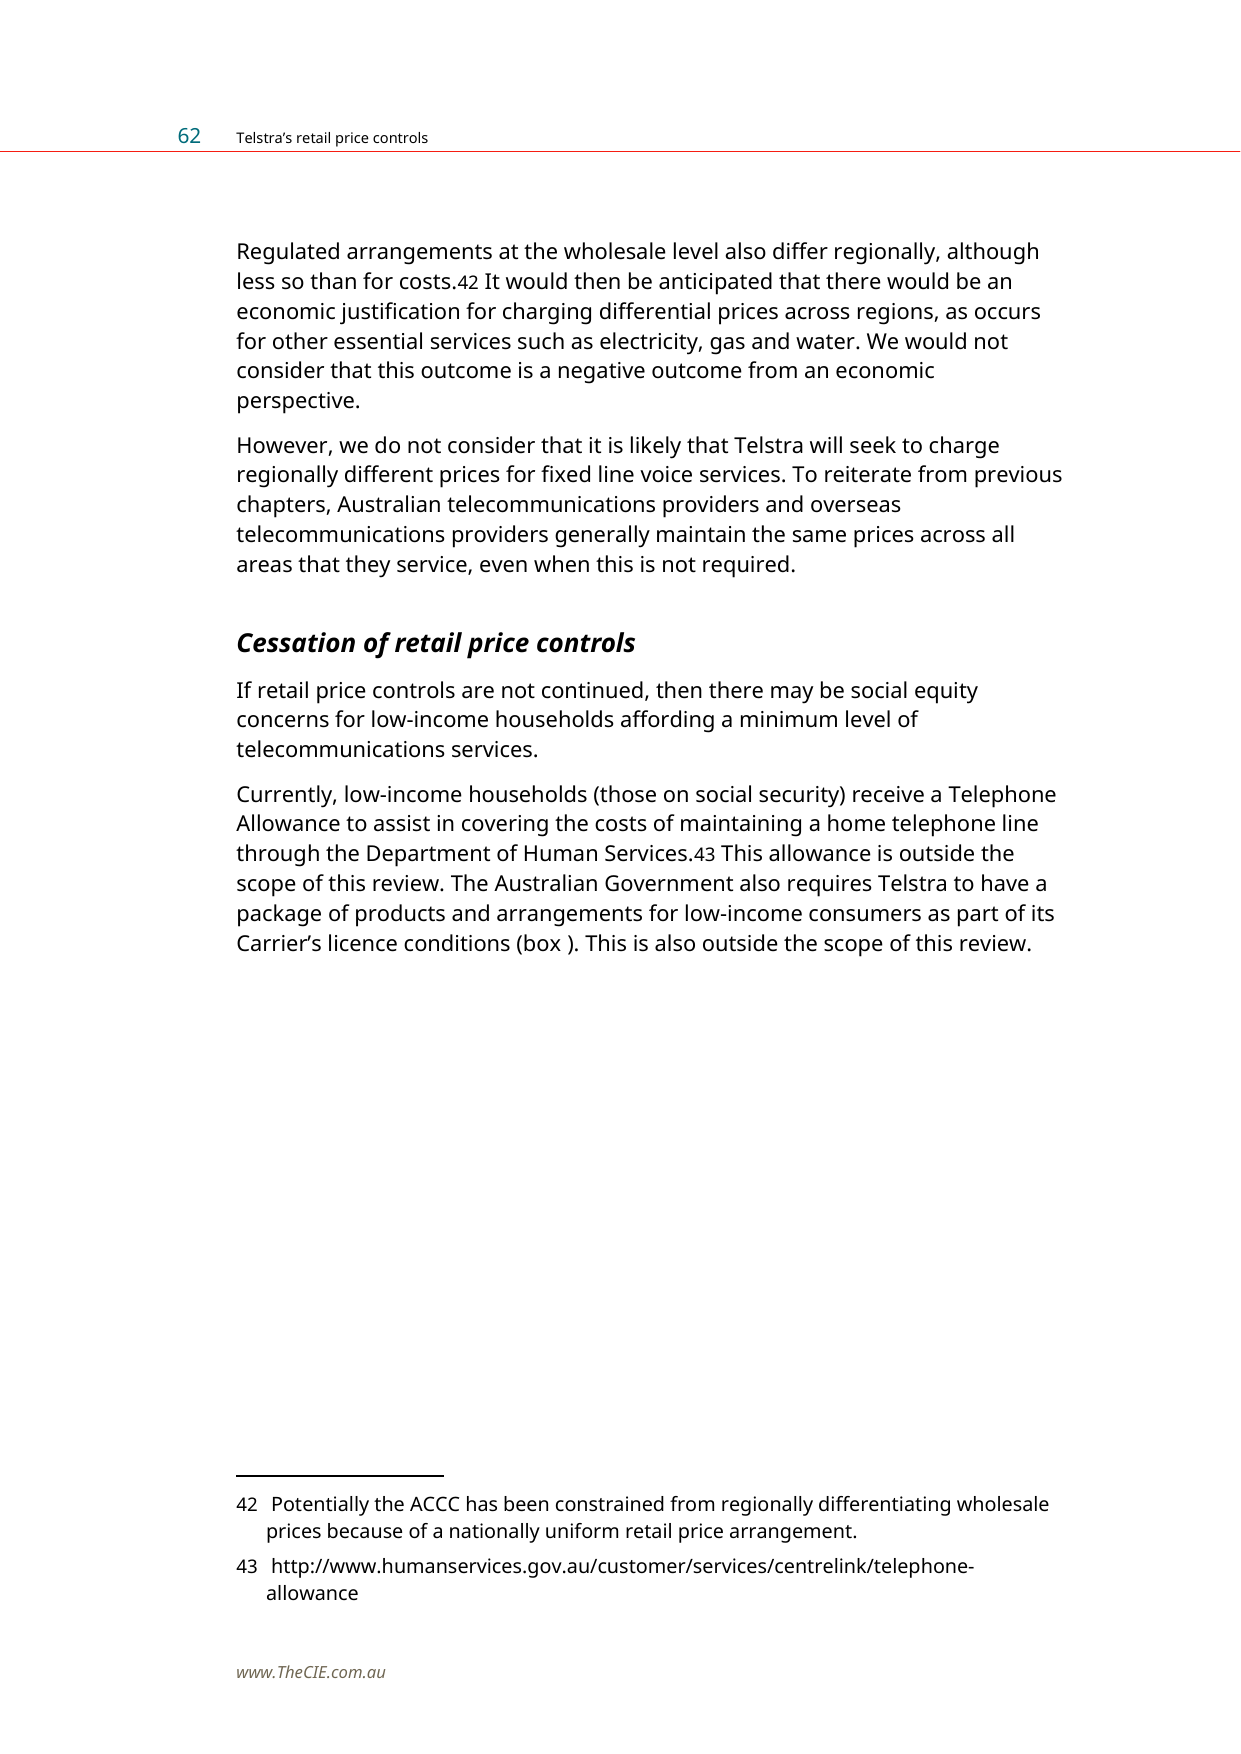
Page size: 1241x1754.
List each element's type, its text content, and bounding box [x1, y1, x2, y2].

subtitle Cessation of retail price controls [236, 624, 1063, 660]
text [236, 236, 1063, 415]
text However, we do not consider that it is likely that Telstra will seek to charge regionally different prices for fixed line voice services. To reiterate from previous chapters, Australian telecommunications providers and overseas telecommunications providers generally maintain the same prices across all areas that they service, even when this is not required. [236, 430, 1063, 579]
text If retail price controls are not continued, then there may be social equity concerns for low-income households affording a minimum level of telecommunications services. [236, 674, 1063, 764]
